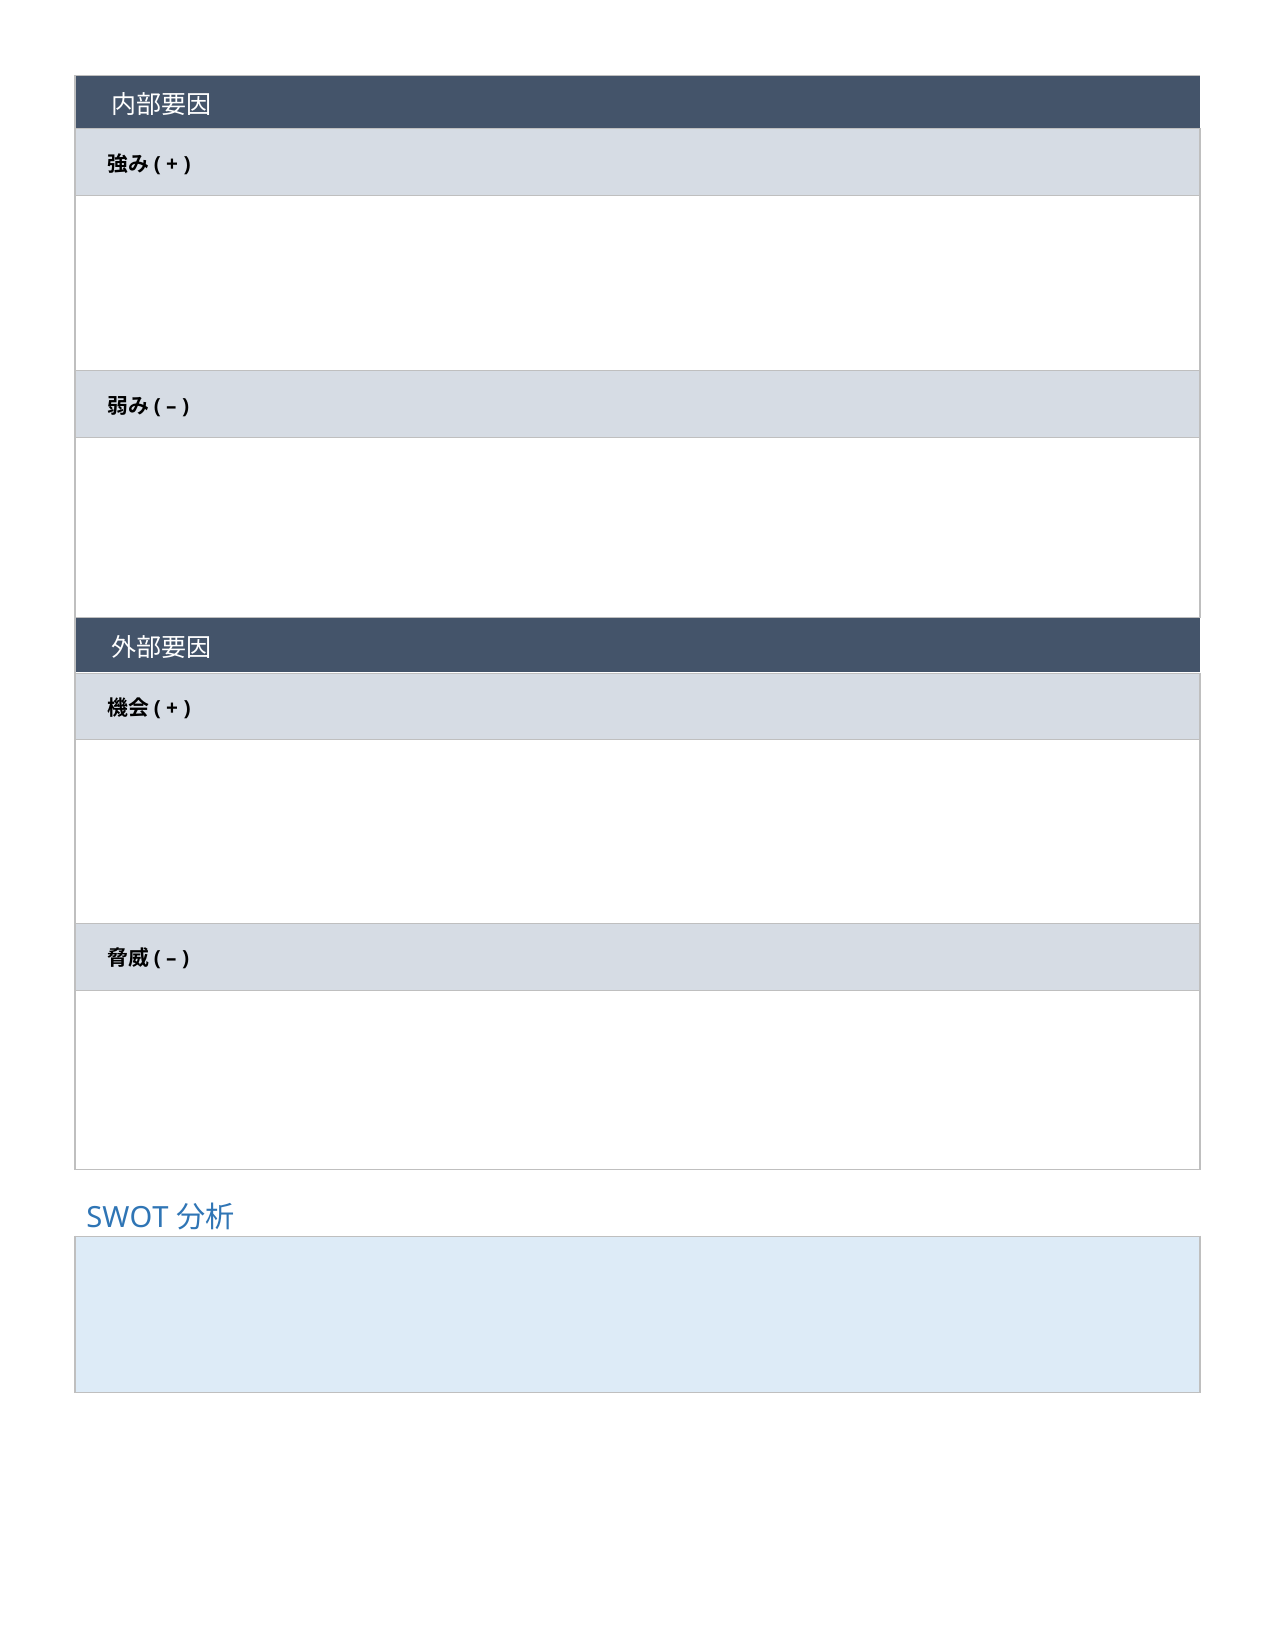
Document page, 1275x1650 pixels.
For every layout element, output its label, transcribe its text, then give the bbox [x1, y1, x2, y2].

table_cell 脅威 ( – ) [76, 924, 1199, 990]
table_cell [76, 991, 1199, 1169]
table_cell 強み ( + ) [76, 129, 1199, 195]
table_cell 外部要因 [76, 618, 1200, 672]
table_cell [76, 740, 1199, 923]
table_cell [76, 196, 1199, 370]
table_cell 内部要因 [76, 76, 1200, 128]
table_cell [76, 1237, 1199, 1392]
table_cell 機会 ( + ) [76, 674, 1199, 739]
table_cell SWOT 分析 [75, 1170, 1200, 1236]
table_cell [76, 438, 1199, 617]
table_cell 弱み ( – ) [76, 371, 1199, 437]
